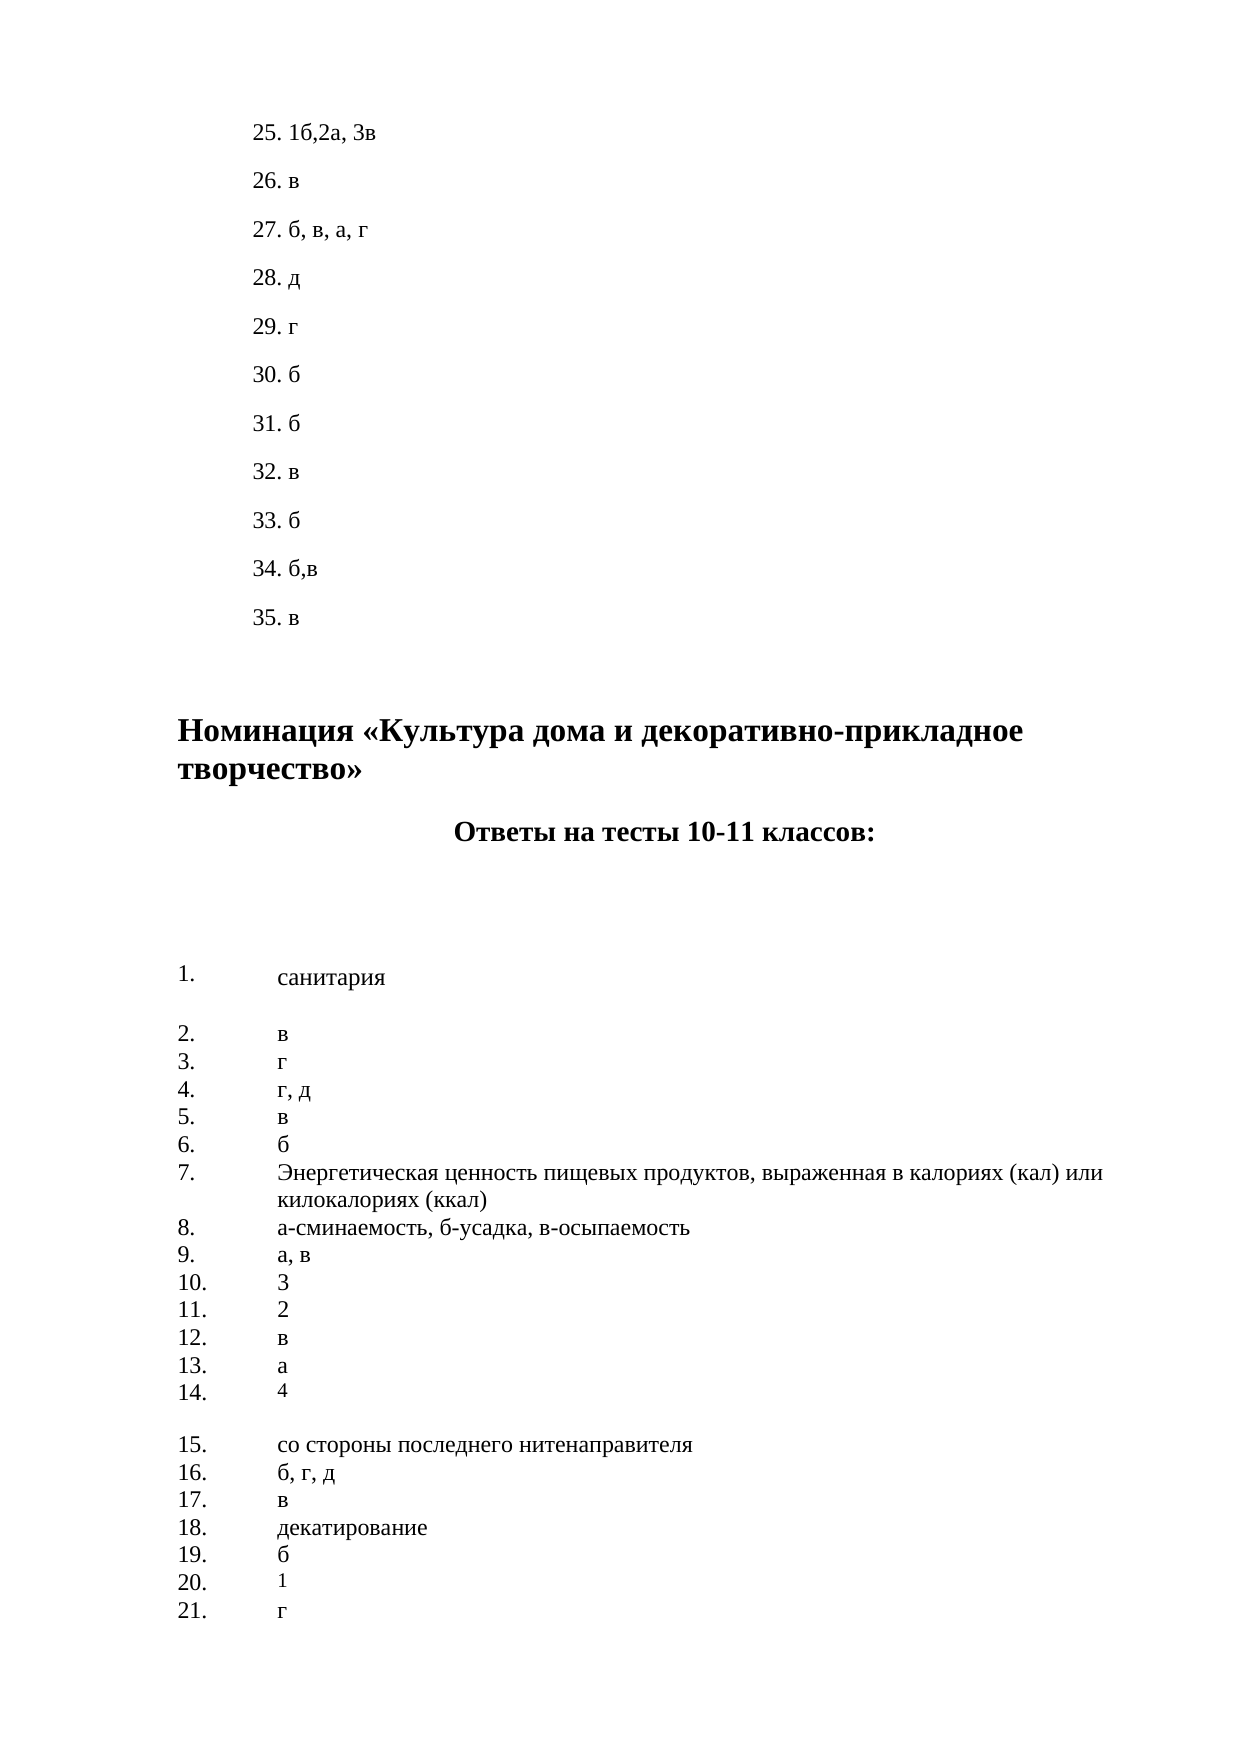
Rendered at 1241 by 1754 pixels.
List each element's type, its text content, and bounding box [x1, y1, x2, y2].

table_cell в [266, 1485, 1129, 1513]
table_cell Энергетическая ценность пищевых продуктов, выраженная в калориях (кал) или килокалориях (ккал) [266, 1158, 1129, 1213]
table_cell 4 [266, 1378, 1129, 1430]
table_cell б [266, 1540, 1129, 1568]
text 32. в [252, 457, 1152, 485]
table_cell 17. [166, 1485, 266, 1513]
text 30. б [252, 360, 1152, 388]
text 35. в [252, 602, 1152, 630]
text 34. б,в [252, 554, 1152, 582]
text Ответы на тесты 10-11 классов: [177, 814, 1152, 848]
table_cell 3. [166, 1047, 266, 1075]
text 31. б [252, 409, 1152, 436]
table_cell 1 [266, 1568, 1129, 1596]
text 27. б, в, а, г [252, 215, 1152, 243]
table_cell 16. [166, 1458, 266, 1485]
table_cell г [266, 1047, 1129, 1075]
table_header 1. [166, 876, 266, 1019]
table_cell 2. [166, 1020, 266, 1047]
table_cell 9. [166, 1240, 266, 1268]
table_cell 13. [166, 1351, 266, 1378]
table_cell 14. [166, 1378, 266, 1430]
table_cell со стороны последнего нитенаправителя [266, 1430, 1129, 1458]
table_cell в [266, 1020, 1129, 1047]
table_cell 11. [166, 1296, 266, 1323]
table_cell б, г, д [266, 1458, 1129, 1485]
table_cell 12. [166, 1323, 266, 1351]
table_cell 15. [166, 1430, 266, 1458]
table_cell а, в [266, 1240, 1129, 1268]
table_cell 10. [166, 1268, 266, 1296]
table_header санитария [266, 876, 1129, 1019]
table_cell 8. [166, 1213, 266, 1240]
table_cell а-сминаемость, б-усадка, в-осыпаемость [266, 1213, 1129, 1240]
table_cell г, д [266, 1075, 1129, 1102]
text 29. г [252, 312, 1152, 339]
table_cell 4. [166, 1075, 266, 1102]
table_cell 6. [166, 1130, 266, 1157]
table_cell б [266, 1130, 1129, 1157]
table_cell 19. [166, 1540, 266, 1568]
table_cell 21. [166, 1596, 266, 1623]
table_cell 7. [166, 1158, 266, 1213]
table_cell в [266, 1102, 1129, 1130]
text 25. 1б,2а, 3в [252, 118, 1152, 146]
text 26. в [252, 167, 1152, 194]
table_cell 18. [166, 1513, 266, 1540]
table_cell 20. [166, 1568, 266, 1596]
table_cell 2 [266, 1296, 1129, 1323]
table_cell а [266, 1351, 1129, 1378]
text 33. б [252, 506, 1152, 533]
table_cell 5. [166, 1102, 266, 1130]
table_cell декатирование [266, 1513, 1129, 1540]
table_cell в [266, 1323, 1129, 1351]
table_cell 3 [266, 1268, 1129, 1296]
text Номинация «Культура дома и декоративно-прикладное творчество» [177, 710, 1152, 787]
table_cell г [266, 1596, 1129, 1623]
text 28. д [252, 263, 1152, 291]
